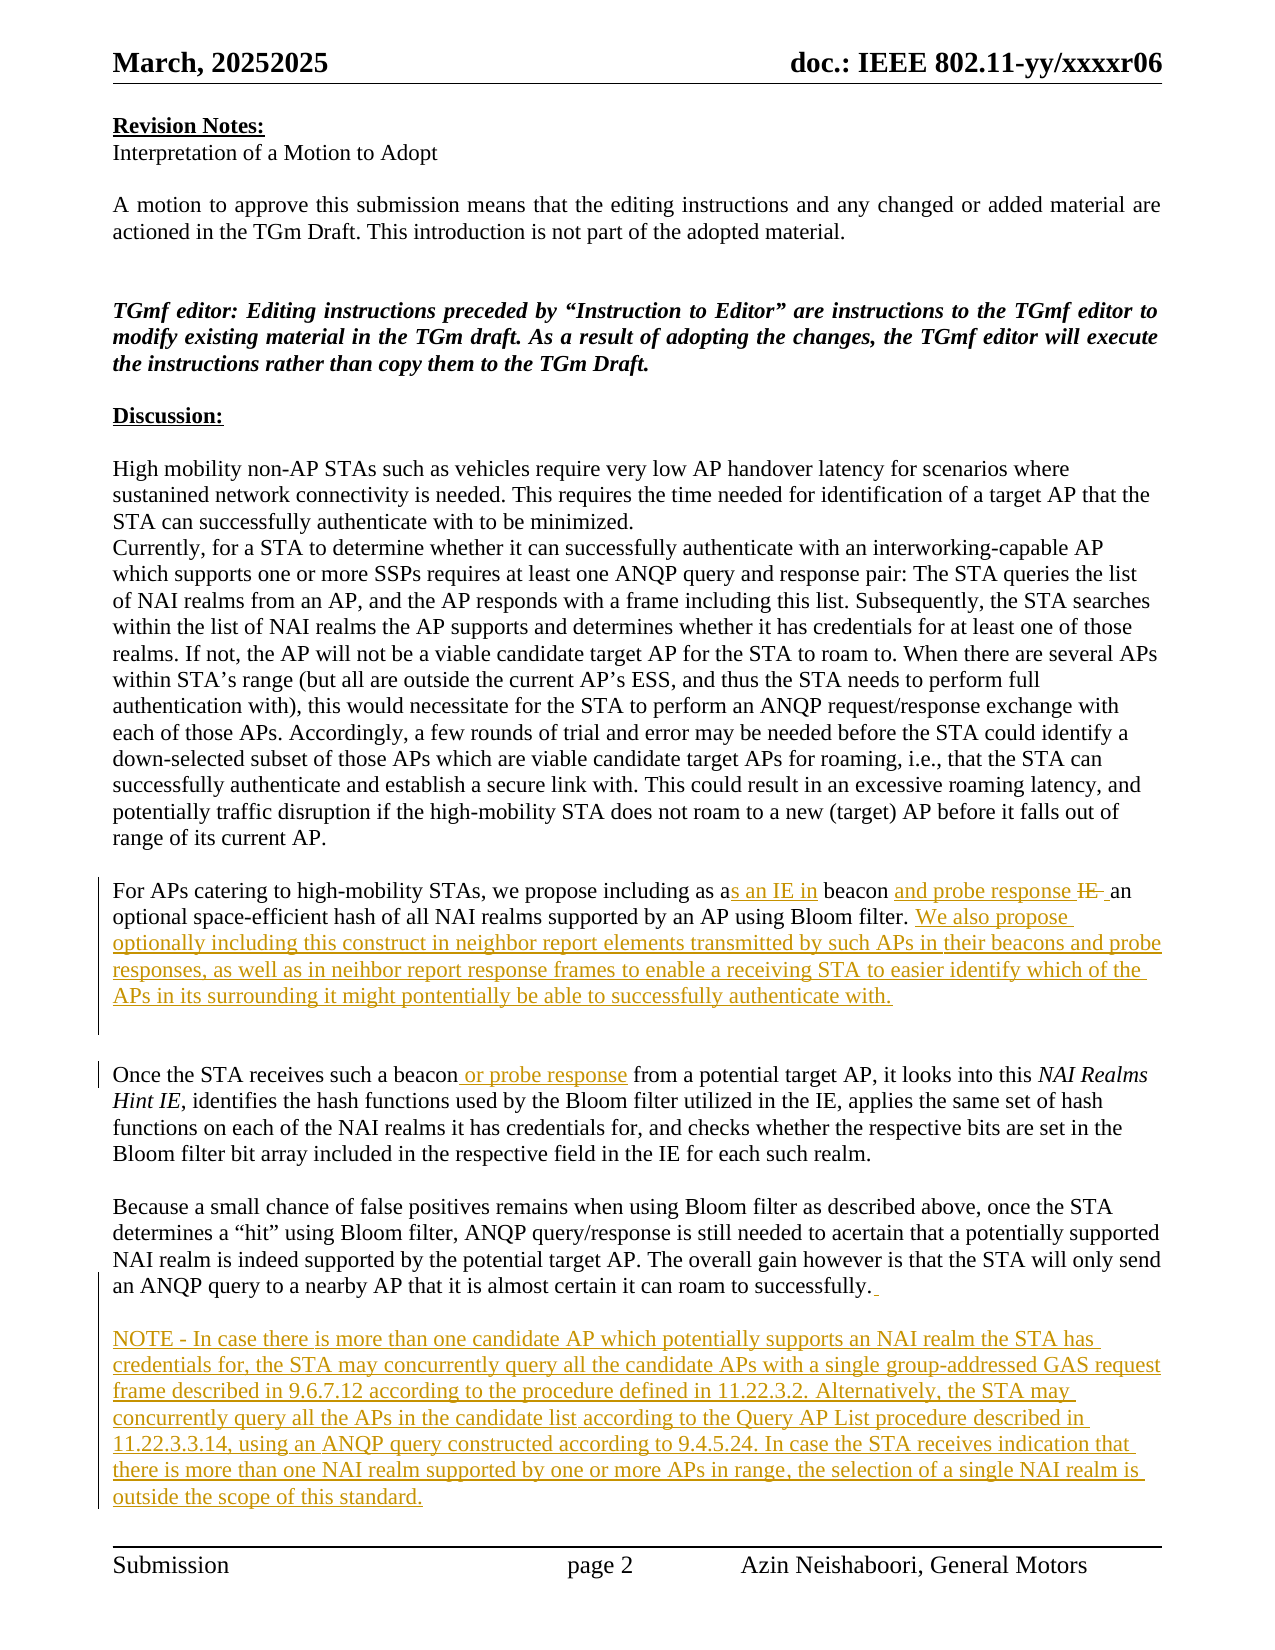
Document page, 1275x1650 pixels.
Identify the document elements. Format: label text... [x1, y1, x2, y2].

text Revision Notes: [112, 112, 1162, 139]
text Once the STA receives such a beacon from a potential target AP, it looks into this NAI Realms Hint IE, identifies the hash functions used by the Bloom filter utilized in the IE, applies the same set of hash functions on each of the NAI realms it has credentials for, and checks whether the respective bits are set in the Bloom filter bit array included in the respective field in the IE for each such realm. [112, 1061, 1162, 1167]
text Interpretation of a Motion to Adopt [112, 139, 1162, 165]
text For APs catering to high-mobility STAs, we propose including as a beacon an optional space-efficient hash of all NAI realms supported by an AP using Bloom filter. [112, 877, 1162, 952]
text Because a small chance of false positives remains when using Bloom filter as described above, once the STA determines a “hit” using Bloom filter, ANQP query/response is still needed to acertain that a potentially supported NAI realm is indeed supported by the potential target AP. The overall gain however is that the STA will only send an ANQP query to a nearby AP that it is almost certain it can roam to successfully. [112, 1193, 1162, 1298]
text High mobility non-AP STAs such as vehicles require very low AP handover latency for scenarios where sustanined network connectivity is needed. This requires the time needed for identification of a target AP that the STA can successfully authenticate with to be minimized. [112, 455, 1162, 534]
text Currently, for a STA to determine whether it can successfully authenticate with an interworking-capable AP which supports one or more SSPs requires at least one ANQP query and response pair: The STA queries the list of NAI realms from an AP, and the AP responds with a frame including this list. Subsequently, the STA searches within the list of NAI realms the AP supports and determines whether it has credentials for at least one of those realms. If not, the AP will not be a viable candidate target AP for the STA to roam to. When there are several APs within STA’s range (but all are outside the current AP’s ESS, and thus the STA needs to perform full authentication with), this would necessitate for the STA to perform an ANQP request/response exchange with each of those APs. Accordingly, a few rounds of trial and error may be needed before the STA could identify a down-selected subset of those APs which are viable candidate target APs for roaming, i.e., that the STA can successfully authenticate and establish a secure link with. This could result in an excessive roaming latency, and potentially traffic disruption if the high-mobility STA does not roam to a new (target) AP before it falls out of range of its current AP. [112, 534, 1162, 850]
text Discussion: [112, 402, 1162, 429]
text A motion to approve this submission means that the editing instructions and any changed or added material are actioned in the TGm Draft. This introduction is not part of the adopted material. [112, 192, 1162, 244]
text For APs catering to high-mobility STAs, we propose including as a beacon an optional space-efficient hash of all NAI realms supported by an AP using Bloom filter. [112, 953, 1162, 1008]
text TGmf editor: Editing instructions preceded by “Instruction to Editor” are instructions to the TGmf editor to modify existing material in the TGm draft. As a result of adopting the changes, the TGmf editor will execute the instructions rather than copy them to the TGm Draft. [112, 297, 1162, 376]
